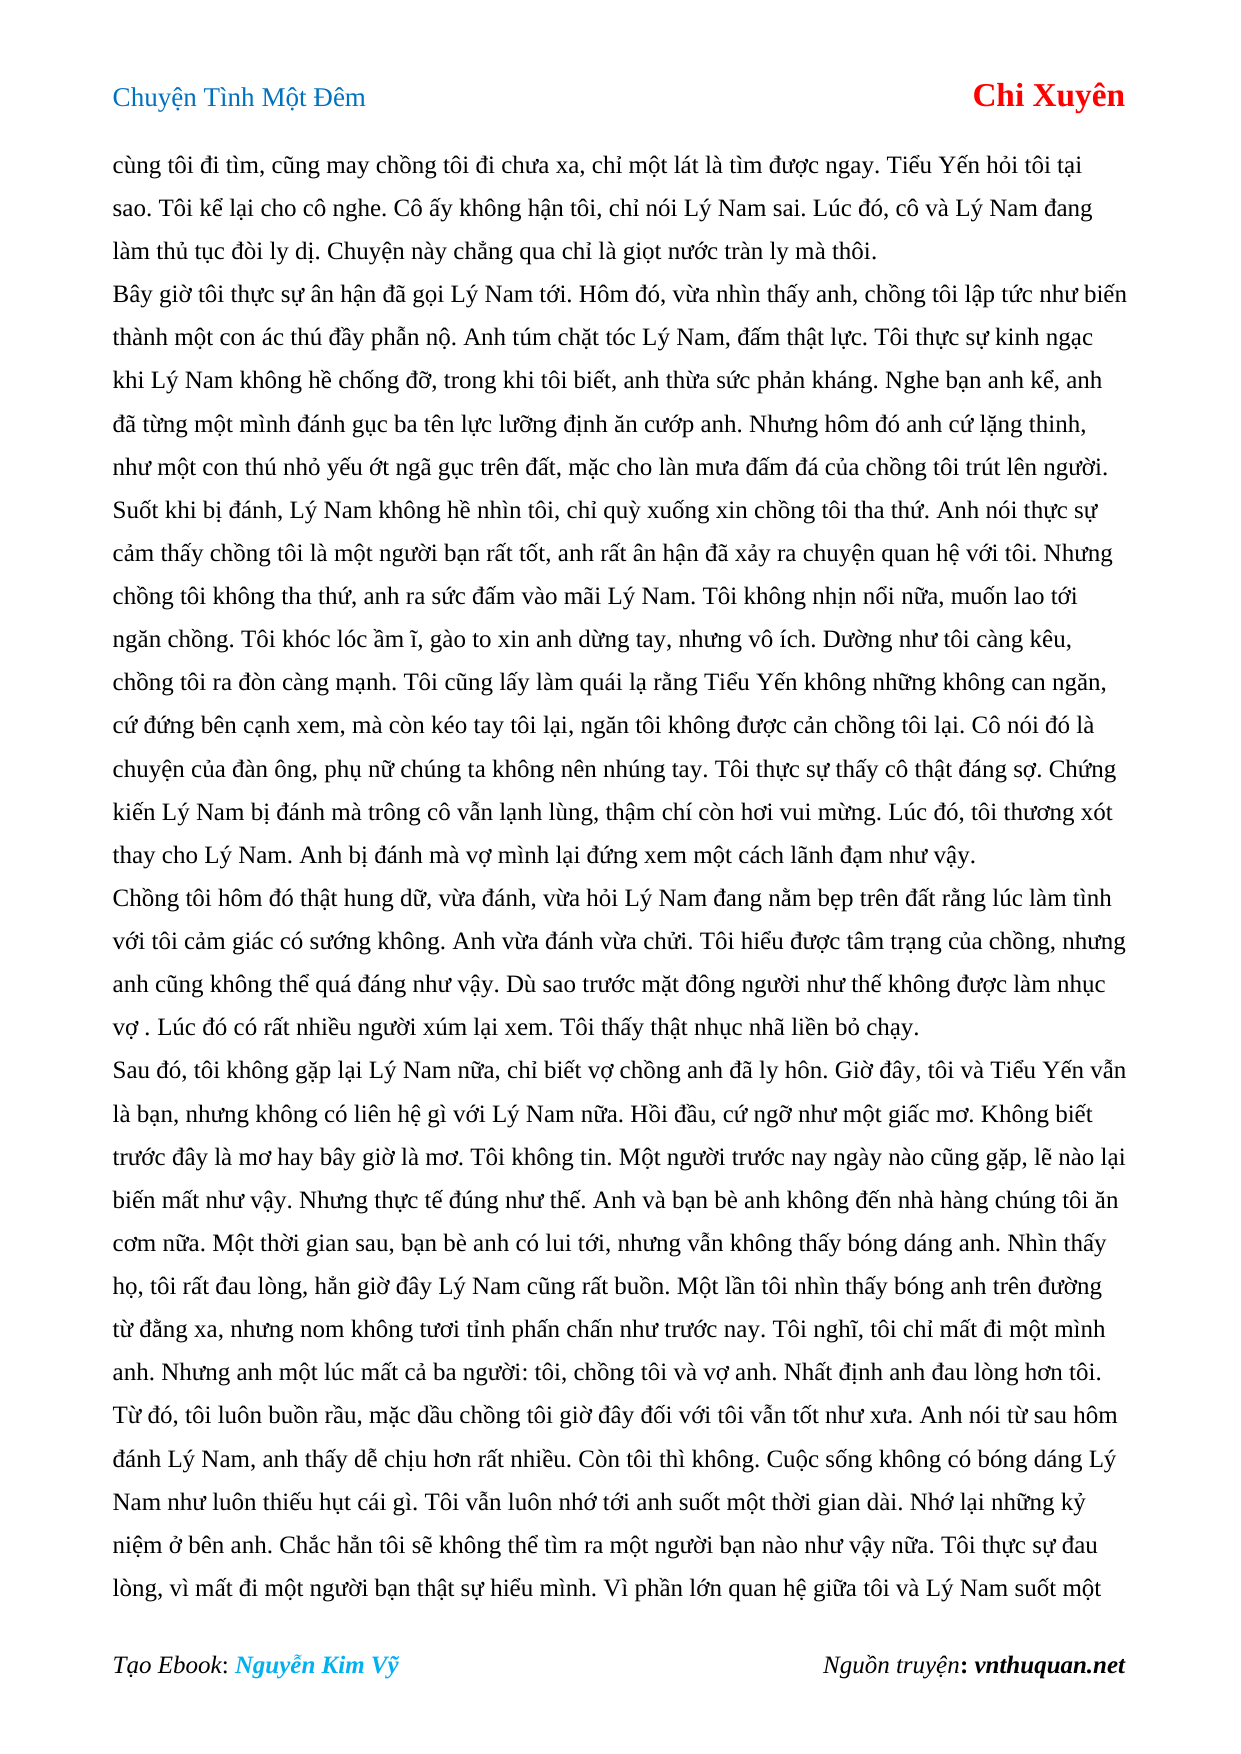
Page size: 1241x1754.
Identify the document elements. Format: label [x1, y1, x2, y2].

text [112, 150, 1128, 1602]
